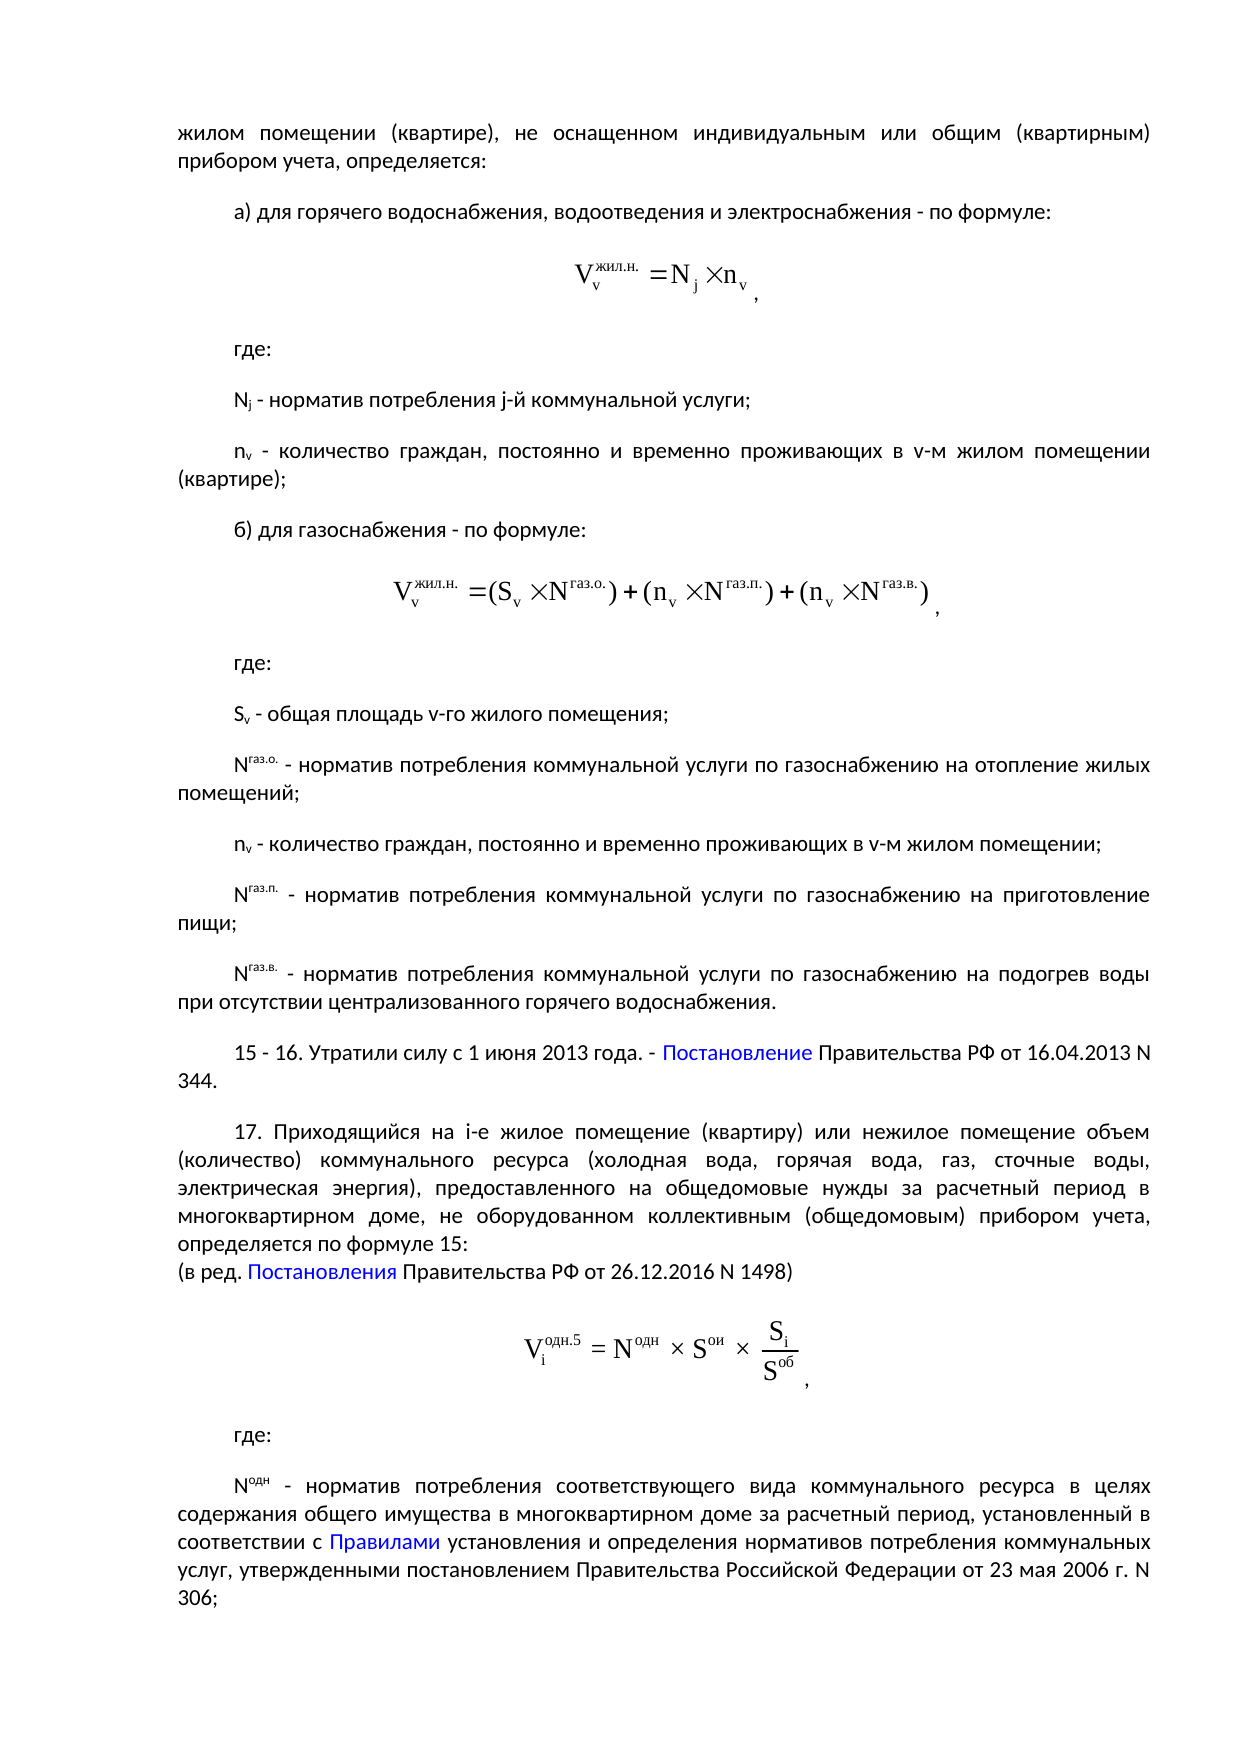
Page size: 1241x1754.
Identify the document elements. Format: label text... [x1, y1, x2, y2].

text Nгаз.о. - норматив потребления коммунальной услуги по газоснабжению на отопление жилых помещений; [177, 750, 1152, 806]
text Nгаз.п. - норматив потребления коммунальной услуги по газоснабжению на приготовление пищи; [177, 880, 1152, 936]
text nv - количество граждан, постоянно и временно проживающих в v-м жилом помещении (квартире); [177, 436, 1152, 492]
text Sv - общая площадь v-го жилого помещения; [177, 699, 1152, 727]
text nv - количество граждан, постоянно и временно проживающих в v-м жилом помещении; [177, 829, 1152, 857]
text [177, 118, 1152, 174]
text где: [177, 334, 1152, 362]
text б) для газоснабжения - по формуле: [177, 515, 1152, 543]
text Nодн - норматив потребления соответствующего вида коммунального ресурса в целях содержания общего имущества в многоквартирном доме за расчетный период, установленный в соответствии с Правилами установления и определения нормативов потребления коммунальных услуг, утвержденными постановлением Правительства Российской Федерации от 23 мая 2006 г. N 306; [177, 1471, 1152, 1611]
text а) для горячего водоснабжения, водоотведения и электроснабжения - по формуле: [177, 197, 1152, 225]
text , [177, 571, 1152, 620]
text , [177, 1313, 1152, 1392]
text , [177, 253, 1152, 306]
text 15 - 16. Утратили силу с 1 июня 2013 года. - Постановление Правительства РФ от 16.04.2013 N 344. [177, 1038, 1152, 1094]
text Nгаз.в. - норматив потребления коммунальной услуги по газоснабжению на подогрев воды при отсутствии централизованного горячего водоснабжения. [177, 959, 1152, 1015]
text (в ред. Постановления Правительства РФ от 26.12.2016 N 1498) [177, 1257, 1152, 1285]
text Nj - норматив потребления j-й коммунальной услуги; [177, 385, 1152, 413]
text где: [177, 1420, 1152, 1448]
text 17. Приходящийся на i-е жилое помещение (квартиру) или нежилое помещение объем (количество) коммунального ресурса (холодная вода, горячая вода, газ, сточные воды, электрическая энергия), предоставленного на общедомовые нужды за расчетный период в многоквартирном доме, не оборудованном коллективным (общедомовым) прибором учета, определяется по формуле 15: [177, 1117, 1152, 1257]
text где: [177, 648, 1152, 676]
